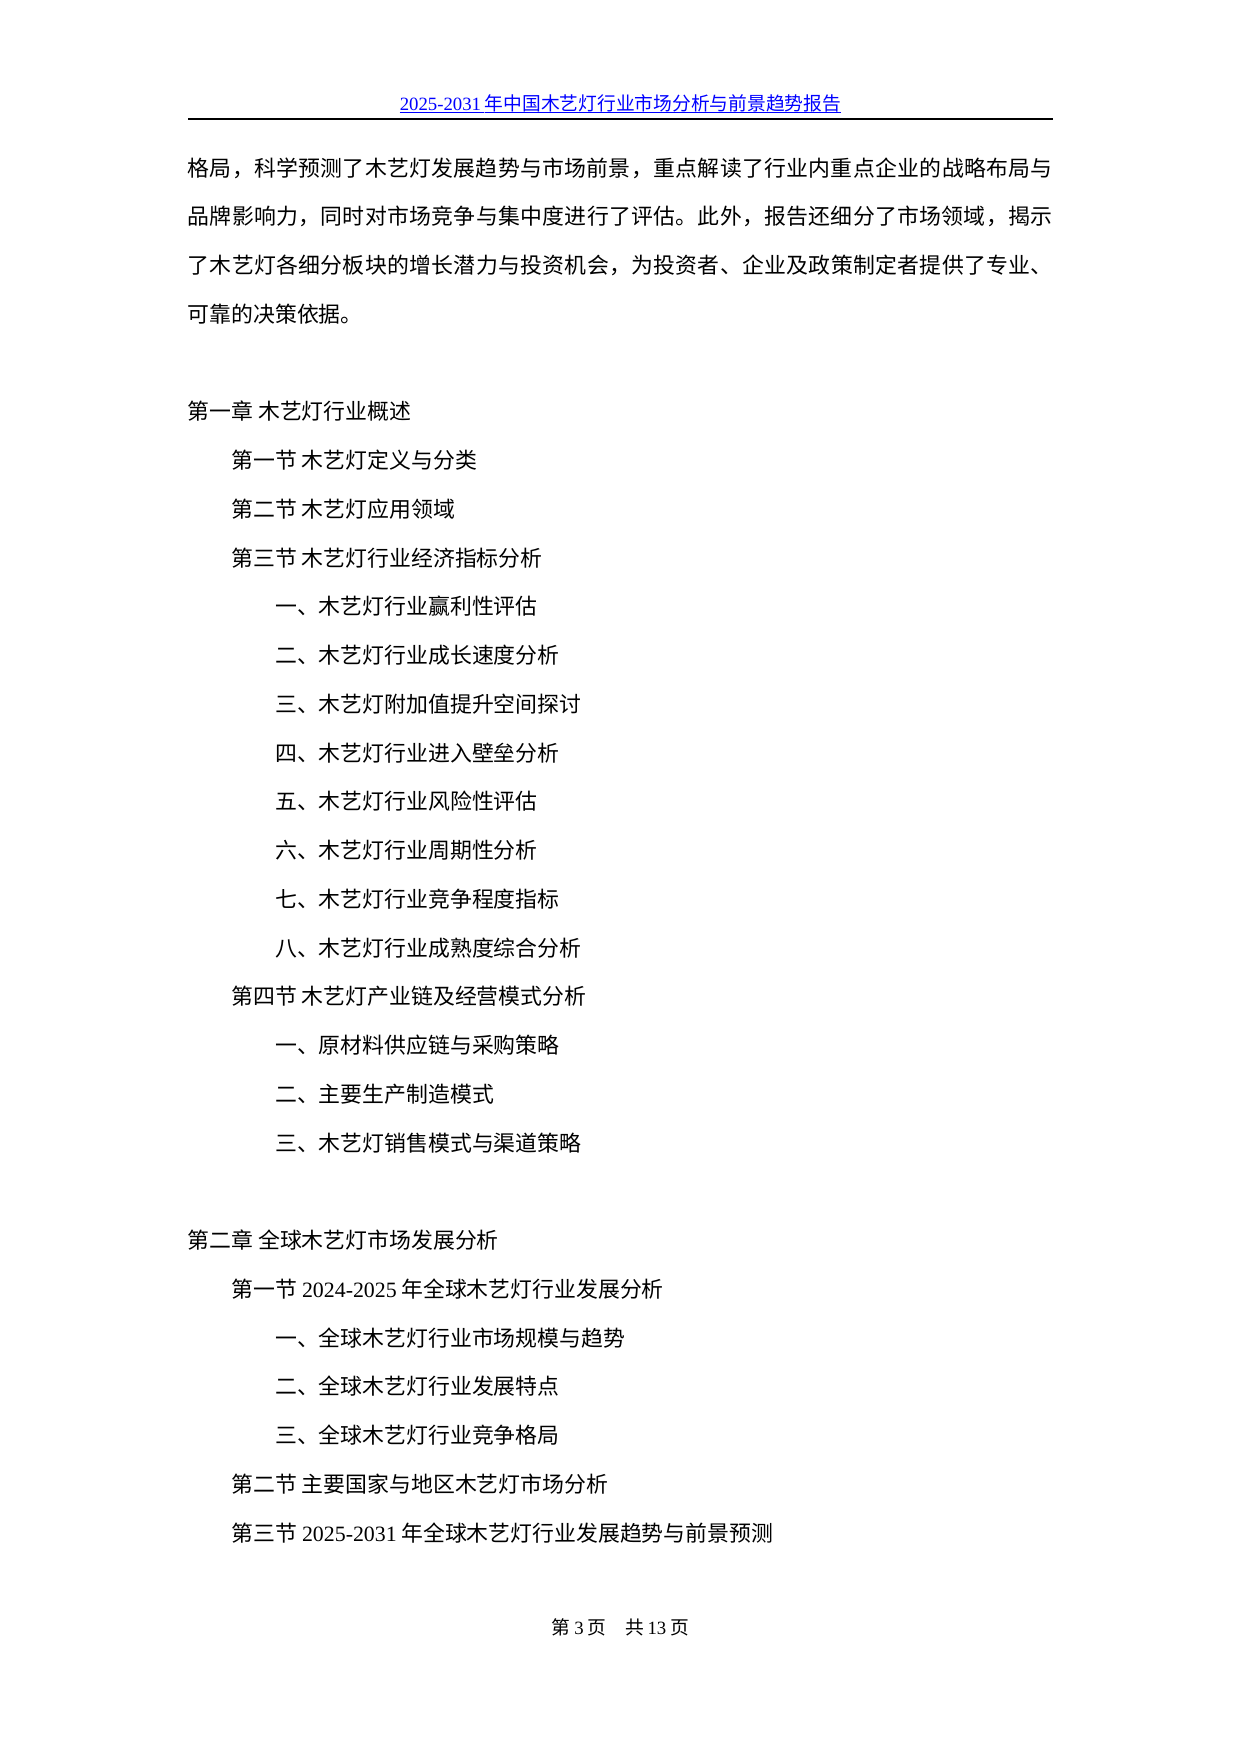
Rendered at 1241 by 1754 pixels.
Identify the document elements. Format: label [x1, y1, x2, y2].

text [187, 150, 1053, 1548]
